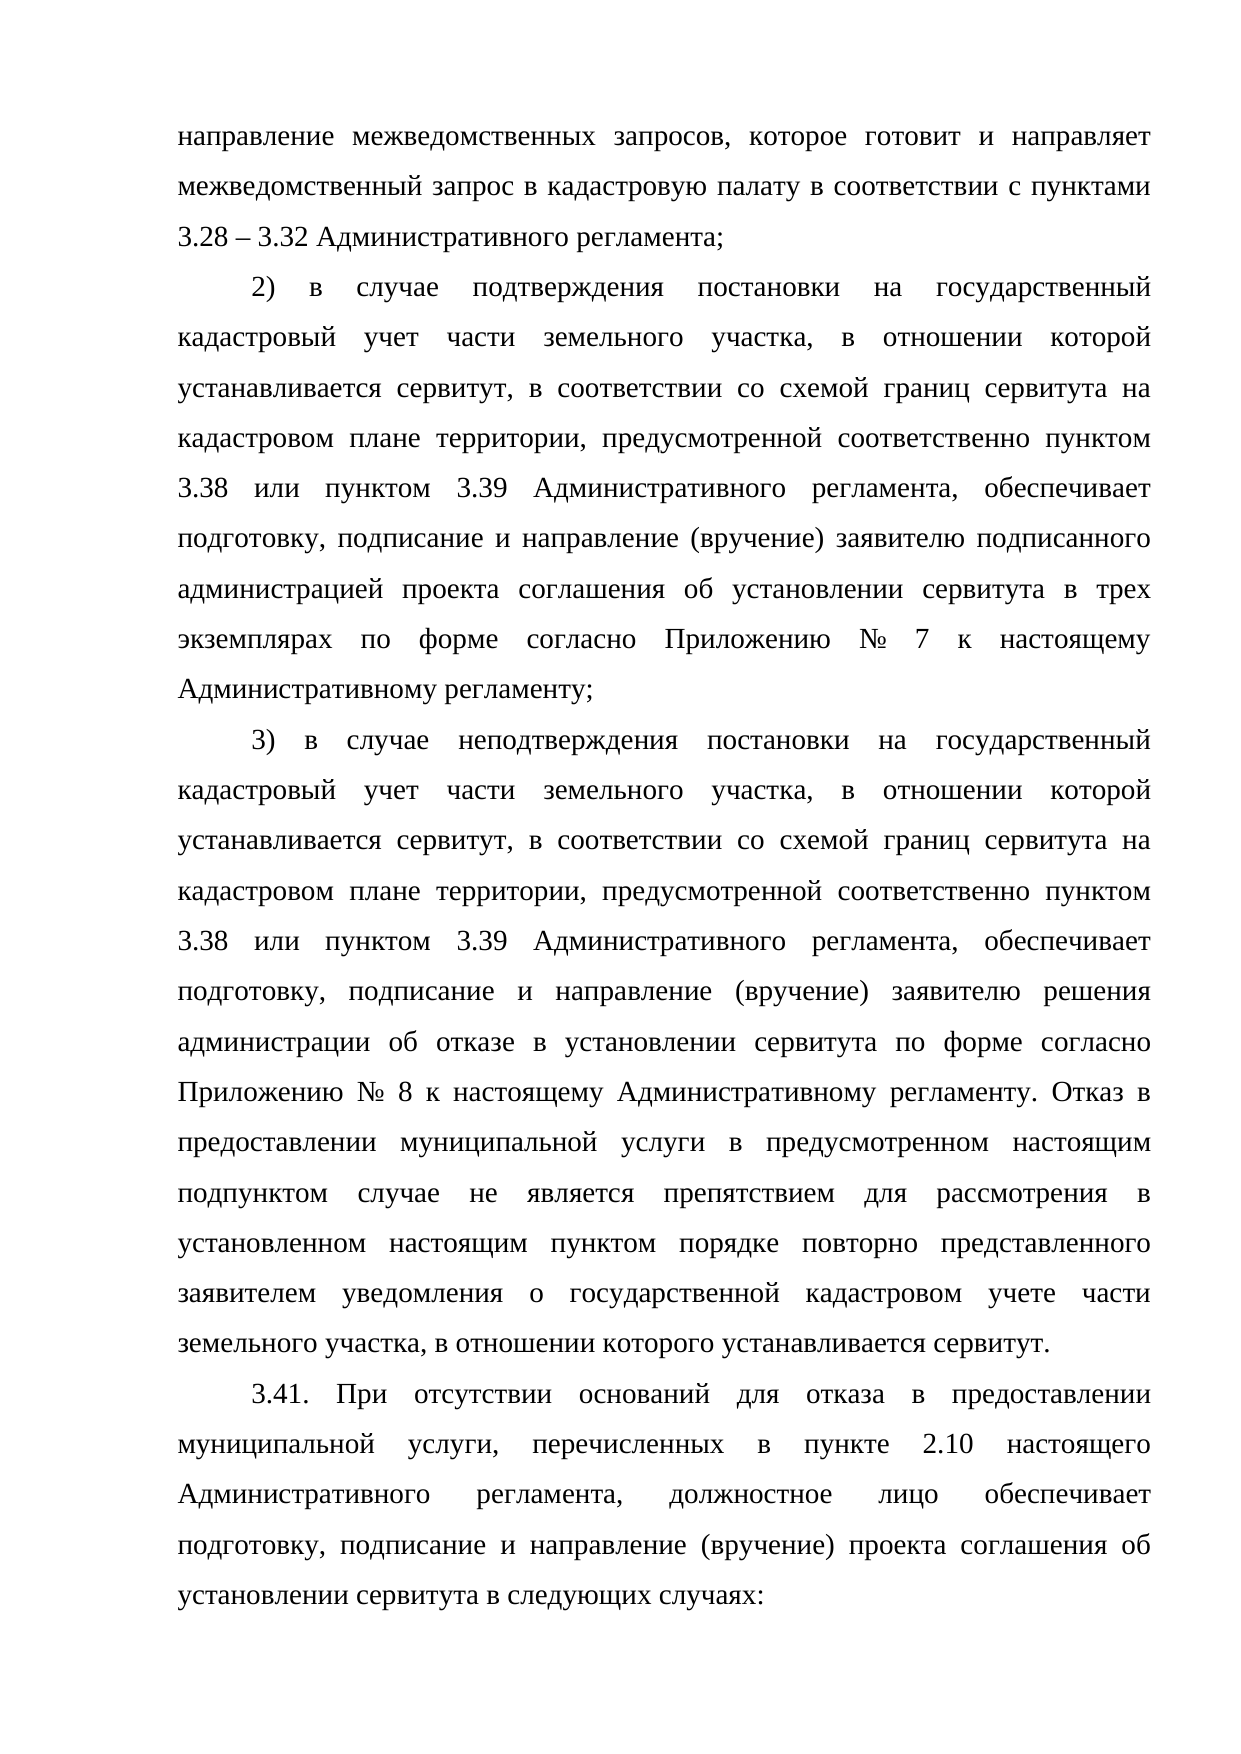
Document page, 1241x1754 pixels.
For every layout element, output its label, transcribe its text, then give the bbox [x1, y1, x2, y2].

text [177, 118, 1152, 252]
text 2) в случае подтверждения постановки на государственный кадастровый учет части земельного участка, в отношении которой устанавливается сервитут, в соответствии со схемой границ сервитута на кадастровом плане территории, предусмотренной соответственно пунктом 3.38 или пунктом 3.39 Административного регламента, обеспечивает подготовку, подписание и направление (вручение) заявителю подписанного администрацией проекта соглашения об установлении сервитута в трех экземплярах по форме согласно Приложению № 7 к настоящему Административному регламенту; [177, 269, 1152, 705]
text 3.41. При отсутствии оснований для отказа в предоставлении муниципальной услуги, перечисленных в пункте 2.10 настоящего Административного регламента, должностное лицо обеспечивает подготовку, подписание и направление (вручение) проекта соглашения об установлении сервитута в следующих случаях: [177, 1376, 1152, 1611]
text 3) в случае неподтверждения постановки на государственный кадастровый учет части земельного участка, в отношении которой устанавливается сервитут, в соответствии со схемой границ сервитута на кадастровом плане территории, предусмотренной соответственно пунктом 3.38 или пунктом 3.39 Административного регламента, обеспечивает подготовку, подписание и направление (вручение) заявителю решения администрации об отказе в установлении сервитута по форме согласно Приложению № 8 к настоящему Административному регламенту. Отказ в предоставлении муниципальной услуги в предусмотренном настоящим подпунктом случае не является препятствием для рассмотрения в установленном настоящим пунктом порядке повторно представленного заявителем уведомления о государственной кадастровом учете части земельного участка, в отношении которого устанавливается сервитут. [177, 722, 1152, 1359]
